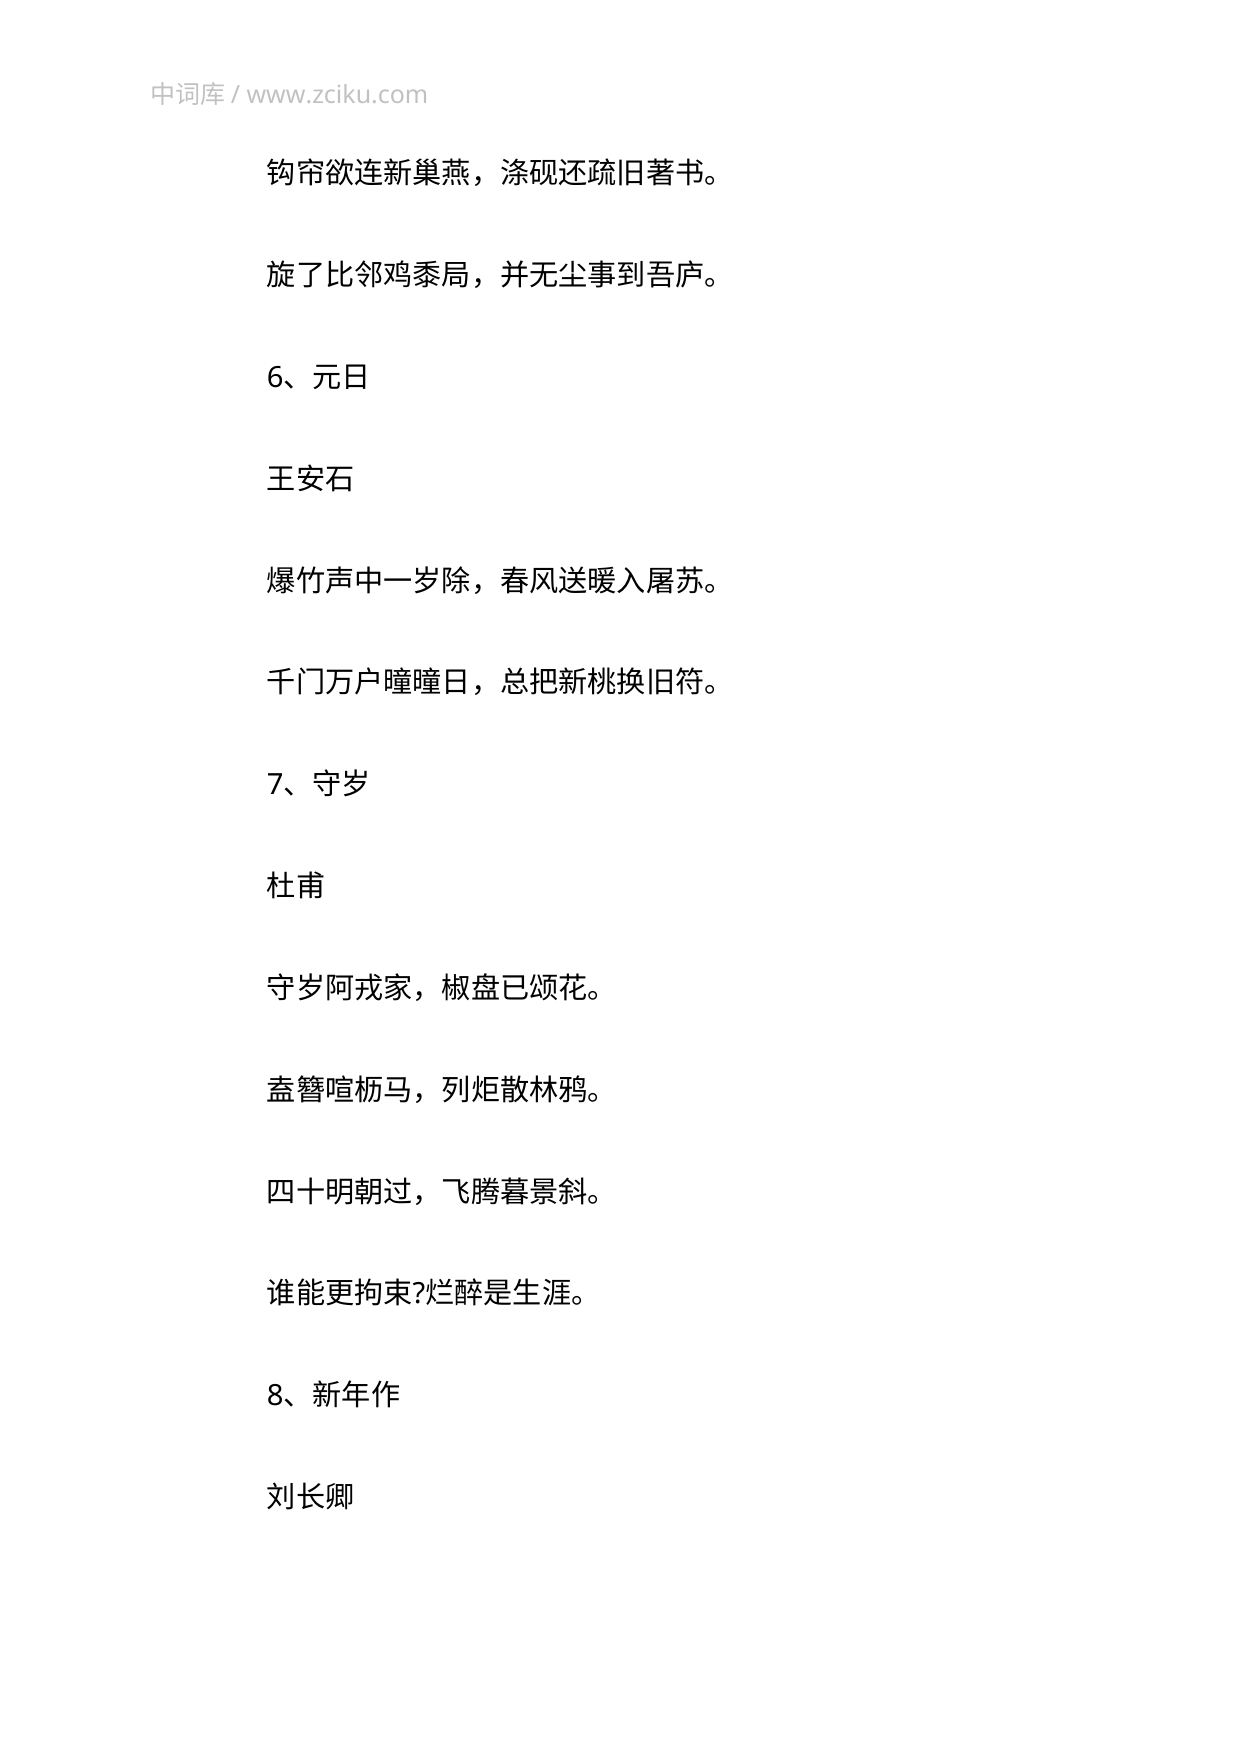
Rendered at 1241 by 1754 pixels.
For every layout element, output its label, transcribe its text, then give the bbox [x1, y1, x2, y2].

text 四十明朝过，飞腾暮景斜。 [150, 1168, 1090, 1210]
text 7、守岁 [150, 761, 1090, 803]
text 爆竹声中一岁除，春风送暖入屠苏。 [150, 557, 1090, 599]
text 钩帘欲连新巢燕，涤砚还疏旧著书。 [150, 150, 1090, 192]
text 谁能更拘束?烂醉是生涯。 [150, 1270, 1090, 1312]
text 8、新年作 [150, 1372, 1090, 1414]
text 千门万户曈曈日，总把新桃换旧符。 [150, 659, 1090, 701]
text 刘长卿 [150, 1474, 1090, 1516]
text 守岁阿戎家，椒盘已颂花。 [150, 964, 1090, 1007]
text 杜甫 [150, 863, 1090, 905]
text 旋了比邻鸡黍局，并无尘事到吾庐。 [150, 252, 1090, 294]
text 盍簪喧枥马，列炬散林鸦。 [150, 1066, 1090, 1109]
text 王安石 [150, 456, 1090, 498]
text 6、元日 [150, 353, 1090, 396]
